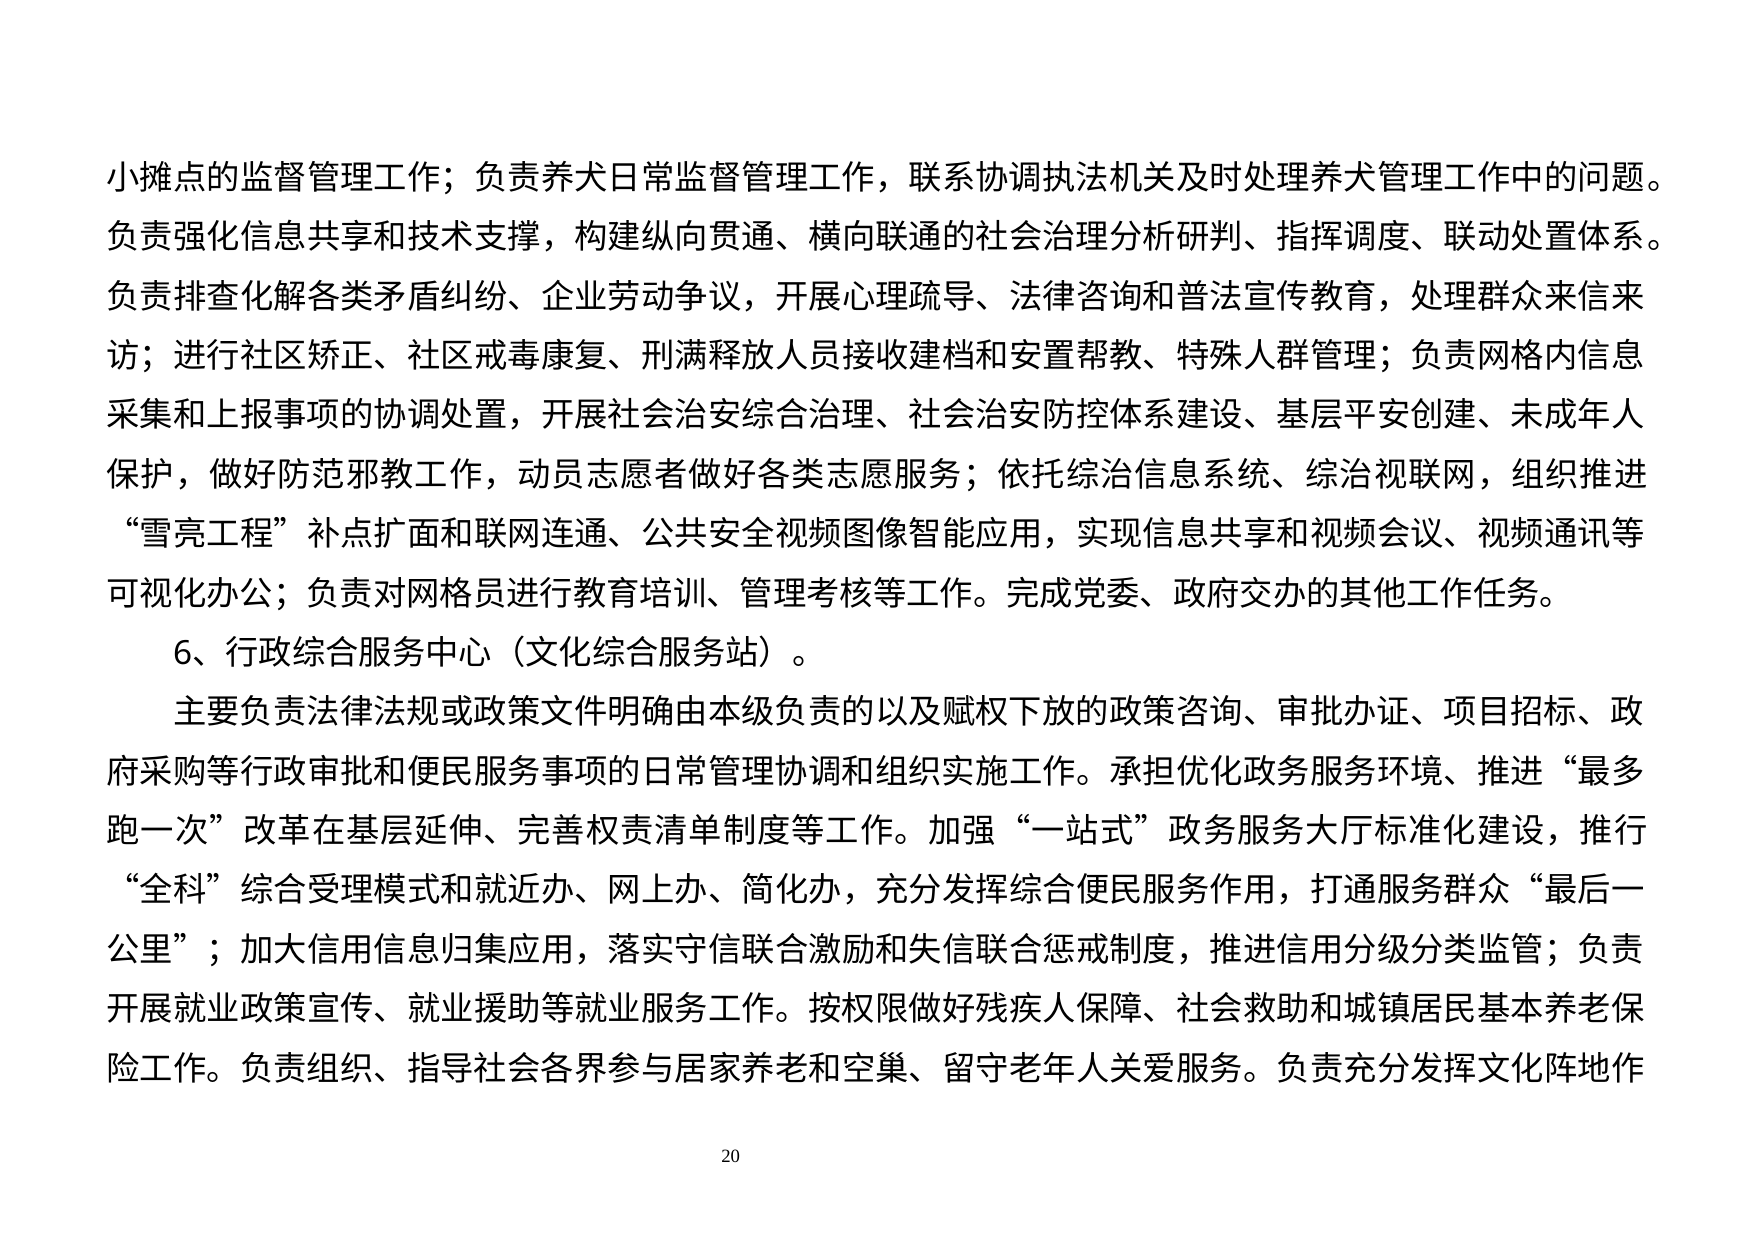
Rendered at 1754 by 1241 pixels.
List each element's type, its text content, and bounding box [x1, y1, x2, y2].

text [106, 142, 1648, 617]
list 行政综合服务中心（文化综合服务站）。 [106, 617, 1648, 676]
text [106, 676, 1648, 1092]
